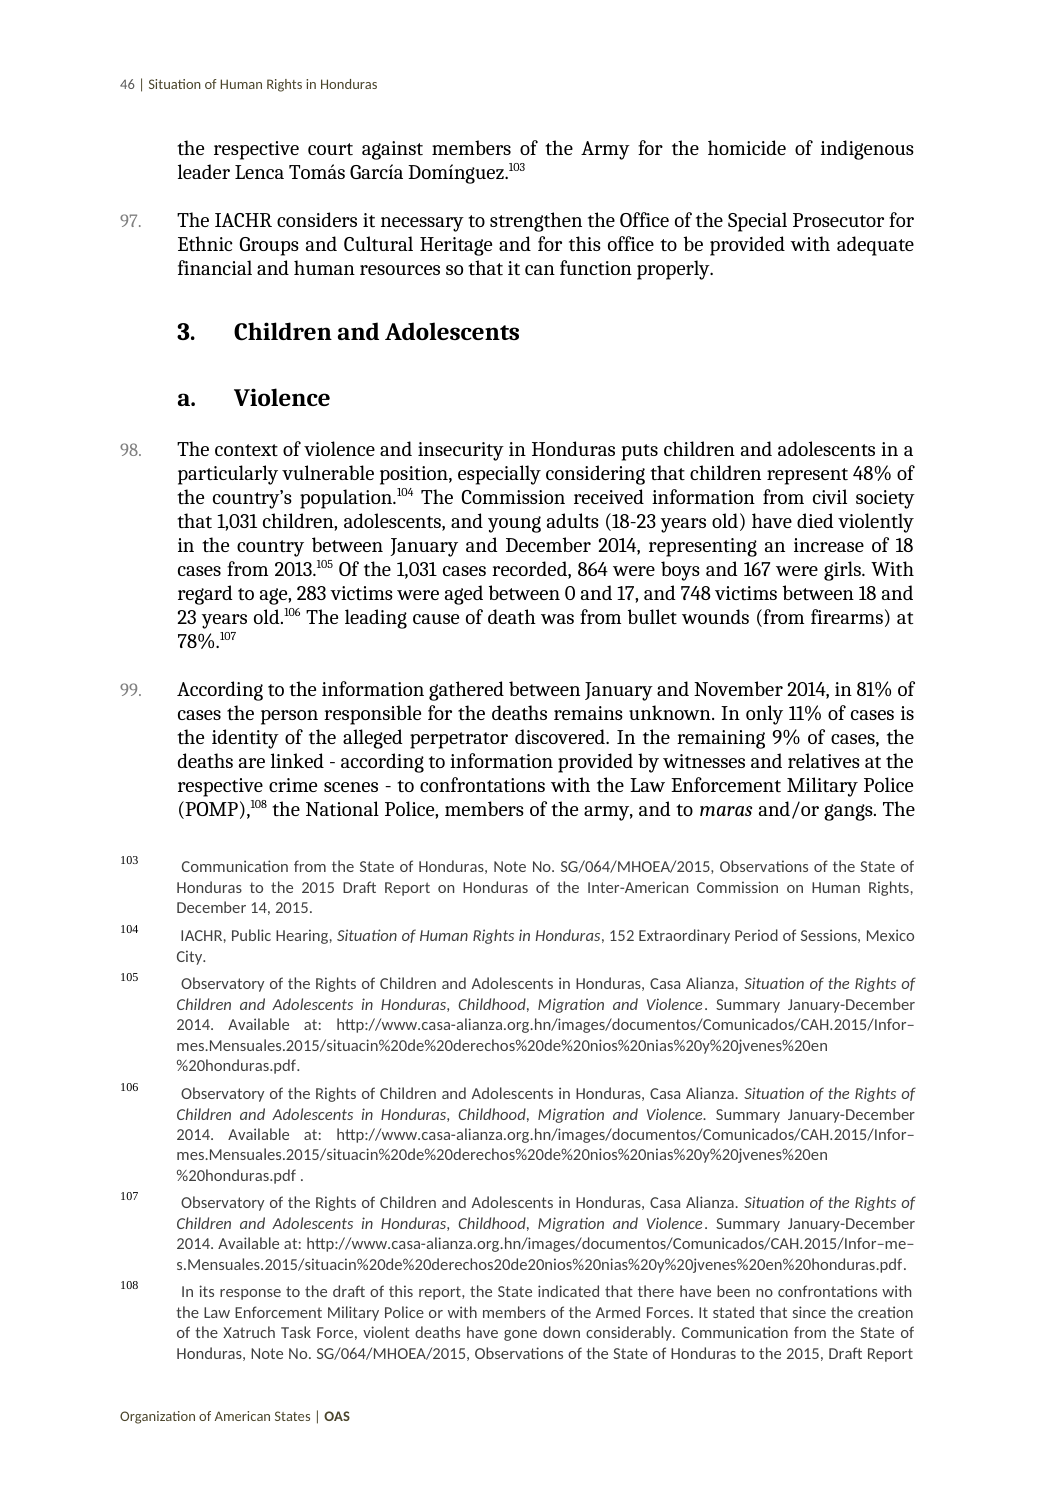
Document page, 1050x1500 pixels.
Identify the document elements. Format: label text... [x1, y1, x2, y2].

list According to the information gathered between January and November 2014, in 81% of cases the person responsible for the deaths remains unknown. In only 11% of cases is the identity of the alleged perpetrator discovered. In the remaining 9% of cases, the deaths are linked - according to information provided by witnesses and relatives at the respective crime scenes - to confrontations with the Law Enforcement Military Police (POMP), the National Police, members of the army, and to maras and/or gangs. The departments of Cortés and Francisco Morazán account for 86% of violent deaths nationwide. According to the report of the Observatory of the Rights of Children and Young People in Honduras, there has been an increase in cases where bodies are found with signs of torture before execution, in sacks, plastic bags, tied with ropes or wrapped in sheets; some the victims had been strangled to death. [120, 677, 915, 821]
subtitle Children and Adolescents [177, 318, 915, 347]
subtitle Violence [177, 384, 915, 413]
list The IACHR considers it necessary to strengthen the Office of the Special Prosecutor for Ethnic Groups and Cultural Heritage and for this office to be provided with adequate financial and human resources so that it can function properly. [120, 208, 915, 280]
list The context of violence and insecurity in Honduras puts children and adolescents in a particularly vulnerable position, especially considering that children represent 48% of the country’s population. The Commission received information from civil society that 1,031 children, adolescents, and young adults (18-23 years old) have died violently in the country between January and December 2014, representing an increase of 18 cases from 2013. Of the 1,031 cases recorded, 864 were boys and 167 were girls. With regard to age, 283 victims were aged between 0 and 17, and 748 victims between 18 and 23 years old. The leading cause of death was from bullet wounds (from firearms) at 78%. [120, 438, 915, 653]
list The State also made reference to the fact that on December 10, 2015, the Office of the Special Prosecutor for Ethnic Groups and Cultural Heritage obtained a conviction in the respective court against members of the Army for the homicide of indigenous leader Lenca Tomás García Domínguez. [120, 137, 915, 184]
